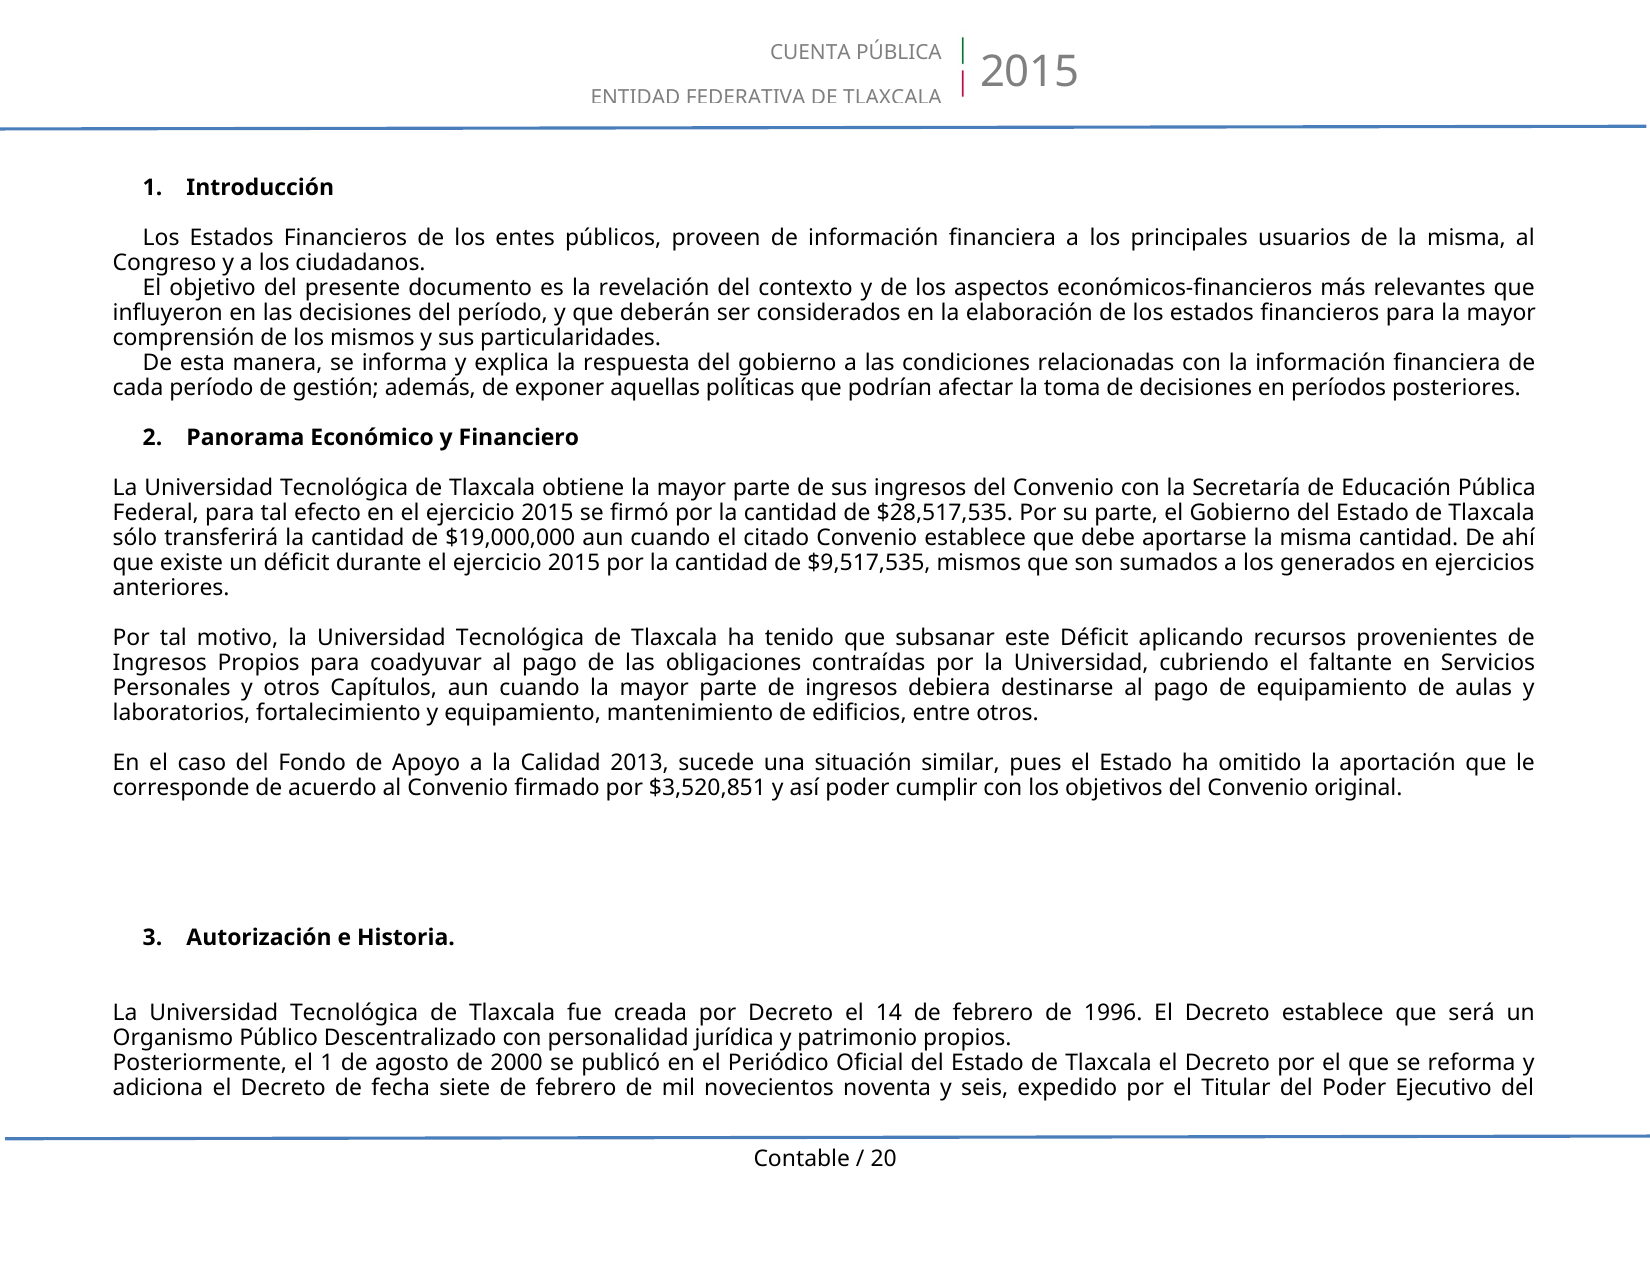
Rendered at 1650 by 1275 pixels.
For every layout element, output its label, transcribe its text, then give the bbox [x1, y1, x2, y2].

list Introducción [142, 175, 1537, 200]
text La Universidad Tecnológica de Tlaxcala obtiene la mayor parte de sus ingresos del Convenio con la Secretaría de Educación Pública Federal, para tal efecto en el ejercicio 2015 se firmó por la cantidad de $28,517,535. Por su parte, el Gobierno del Estado de Tlaxcala sólo transferirá la cantidad de $19,000,000 aun cuando el citado Convenio establece que debe aportarse la misma cantidad. De ahí que existe un déficit durante el ejercicio 2015 por la cantidad de $9,517,535, mismos que son sumados a los generados en ejercicios anteriores. [112, 475, 1537, 600]
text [112, 1050, 1537, 1100]
text El objetivo del presente documento es la revelación del contexto y de los aspectos económicos-financieros más relevantes que influyeron en las decisiones del período, y que deberán ser considerados en la elaboración de los estados financieros para la mayor comprensión de los mismos y sus particularidades. [112, 275, 1537, 350]
list Autorización e Historia. [142, 925, 1537, 950]
text En el caso del Fondo de Apoyo a la Calidad 2013, sucede una situación similar, pues el Estado ha omitido la aportación que le corresponde de acuerdo al Convenio firmado por $3,520,851 y así poder cumplir con los objetivos del Convenio original. [112, 750, 1537, 800]
text Los Estados Financieros de los entes públicos, proveen de información financiera a los principales usuarios de la misma, al Congreso y a los ciudadanos. [112, 225, 1537, 275]
text La Universidad Tecnológica de Tlaxcala fue creada por Decreto el 14 de febrero de 1996. El Decreto establece que será un Organismo Público Descentralizado con personalidad jurídica y patrimonio propios. [112, 1000, 1537, 1050]
text De esta manera, se informa y explica la respuesta del gobierno a las condiciones relacionadas con la información financiera de cada período de gestión; además, de exponer aquellas políticas que podrían afectar la toma de decisiones en períodos posteriores. [112, 350, 1537, 400]
list Panorama Económico y Financiero [142, 425, 1537, 450]
text Por tal motivo, la Universidad Tecnológica de Tlaxcala ha tenido que subsanar este Déficit aplicando recursos provenientes de Ingresos Propios para coadyuvar al pago de las obligaciones contraídas por la Universidad, cubriendo el faltante en Servicios Personales y otros Capítulos, aun cuando la mayor parte de ingresos debiera destinarse al pago de equipamiento de aulas y laboratorios, fortalecimiento y equipamiento, mantenimiento de edificios, entre otros. [112, 625, 1537, 725]
picture [956, 28, 974, 100]
